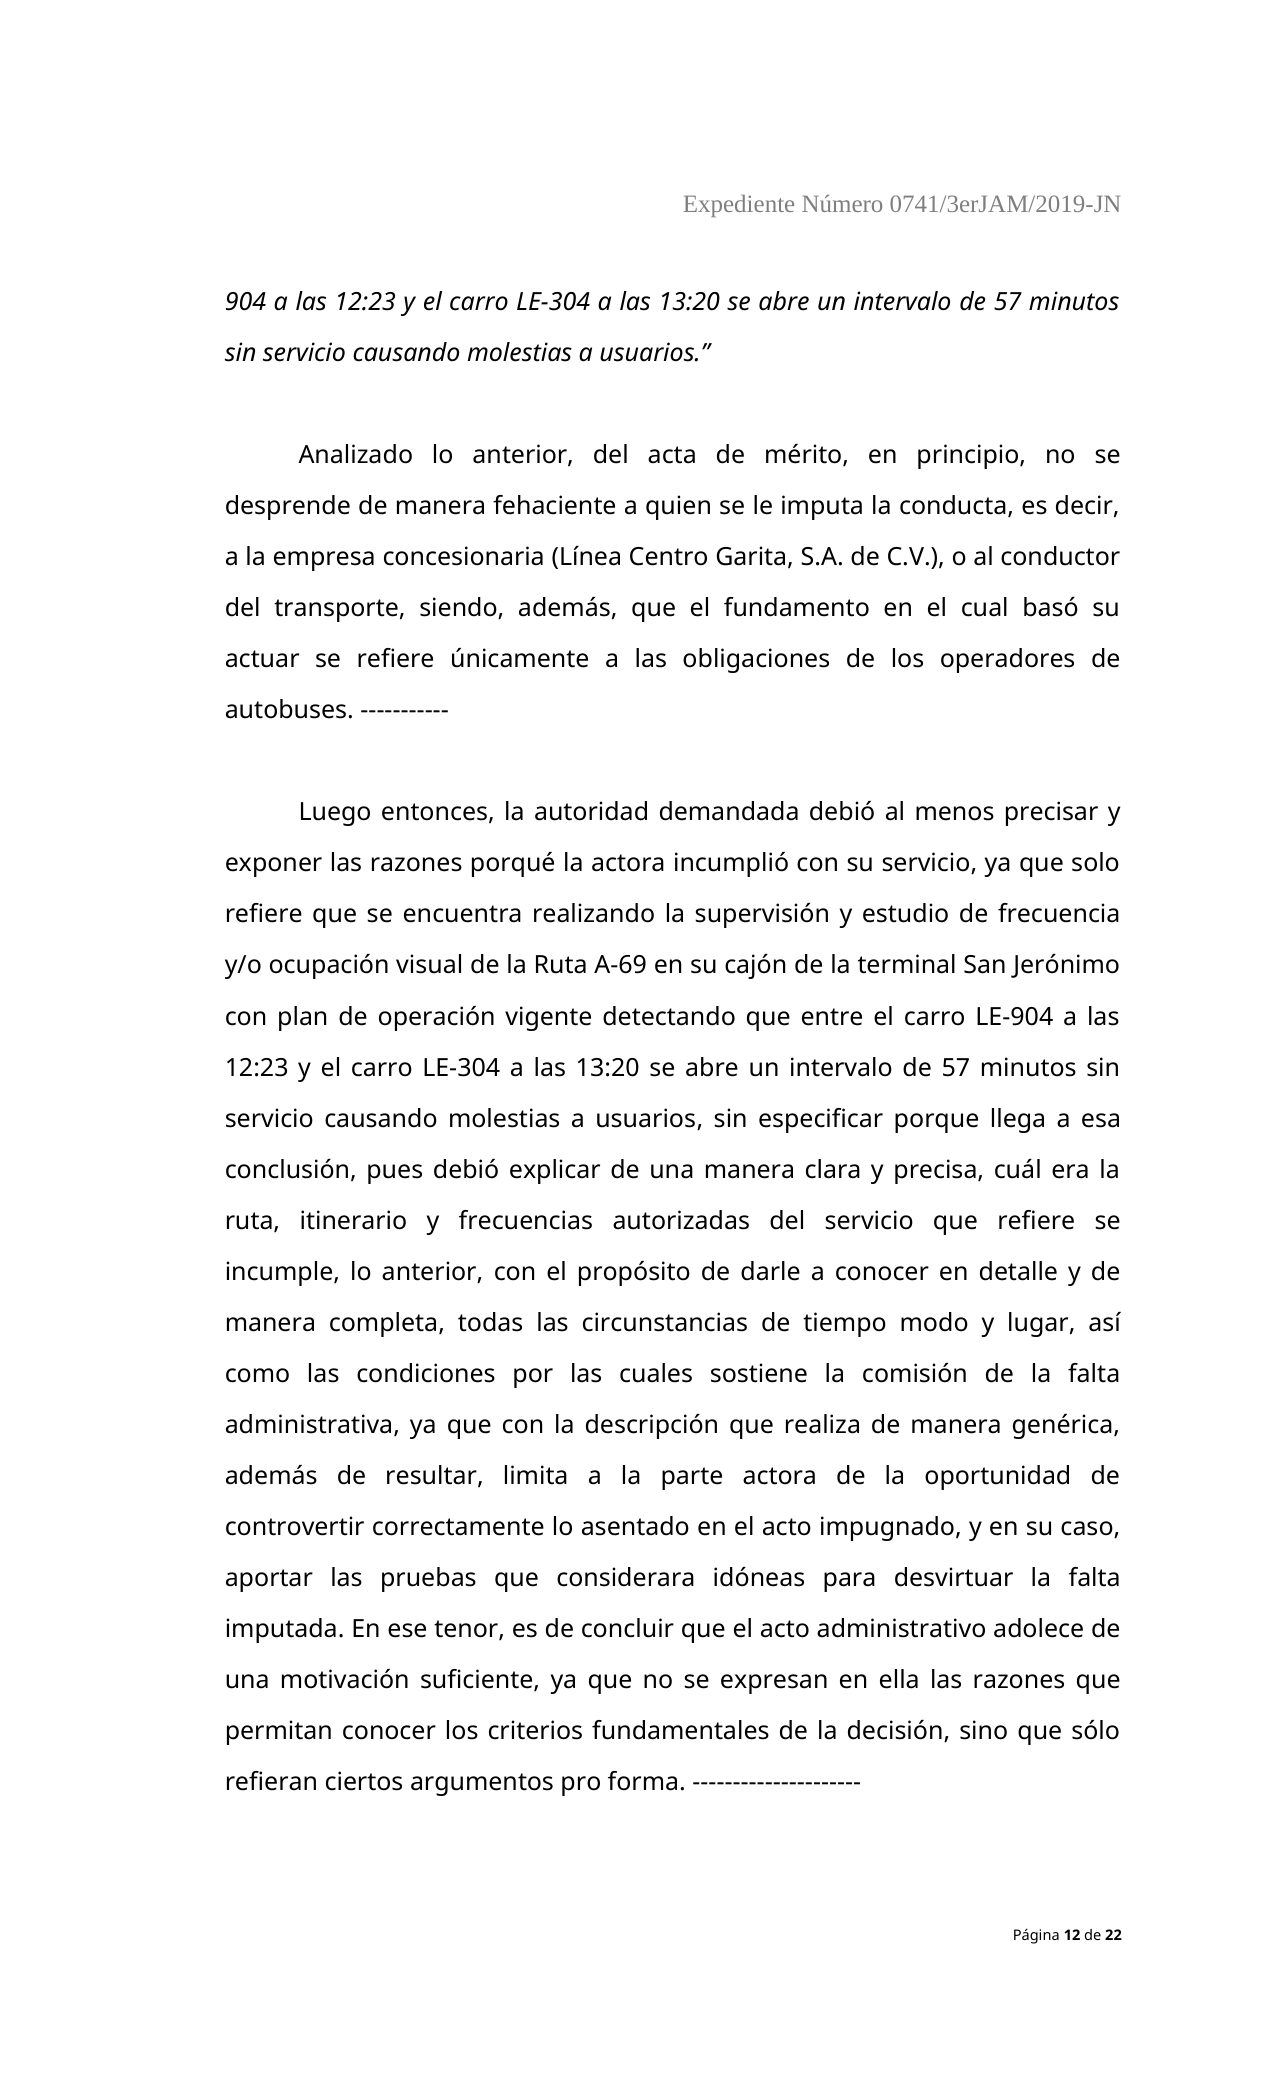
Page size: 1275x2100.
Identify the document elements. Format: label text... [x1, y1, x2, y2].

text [224, 283, 1121, 369]
text Analizado lo anterior, del acta de mérito, en principio, no se desprende de manera fehaciente a quien se le imputa la conducta, es decir, a la empresa concesionaria (Línea Centro Garita, S.A. de C.V.), o al conductor del transporte, siendo, además, que el fundamento en el cual basó su actuar se refiere únicamente a las obligaciones de los operadores de autobuses. ----------- [224, 437, 1121, 726]
text Luego entonces, la autoridad demandada debió al menos precisar y exponer las razones porqué la actora incumplió con su servicio, ya que solo refiere que se encuentra realizando la supervisión y estudio de frecuencia y/o ocupación visual de la Ruta A-69 en su cajón de la terminal San Jerónimo con plan de operación vigente detectando que entre el carro LE-904 a las 12:23 y el carro LE-304 a las 13:20 se abre un intervalo de 57 minutos sin servicio causando molestias a usuarios, sin especificar porque llega a esa conclusión, pues debió explicar de una manera clara y precisa, cuál era la ruta, itinerario y frecuencias autorizadas del servicio que refiere se incumple, lo anterior, con el propósito de darle a conocer en detalle y de manera completa, todas las circunstancias de tiempo modo y lugar, así como las condiciones por las cuales sostiene la comisión de la falta administrativa, ya que con la descripción que realiza de manera genérica, además de resultar, limita a la parte actora de la oportunidad de controvertir correctamente lo asentado en el acto impugnado, y en su caso, aportar las pruebas que considerara idóneas para desvirtuar la falta imputada. En ese tenor, es de concluir que el acto administrativo adolece de una motivación suficiente, ya que no se expresan en ella las razones que permitan conocer los criterios fundamentales de la decisión, sino que sólo refieran ciertos argumentos pro forma. --------------------- [224, 794, 1121, 1798]
